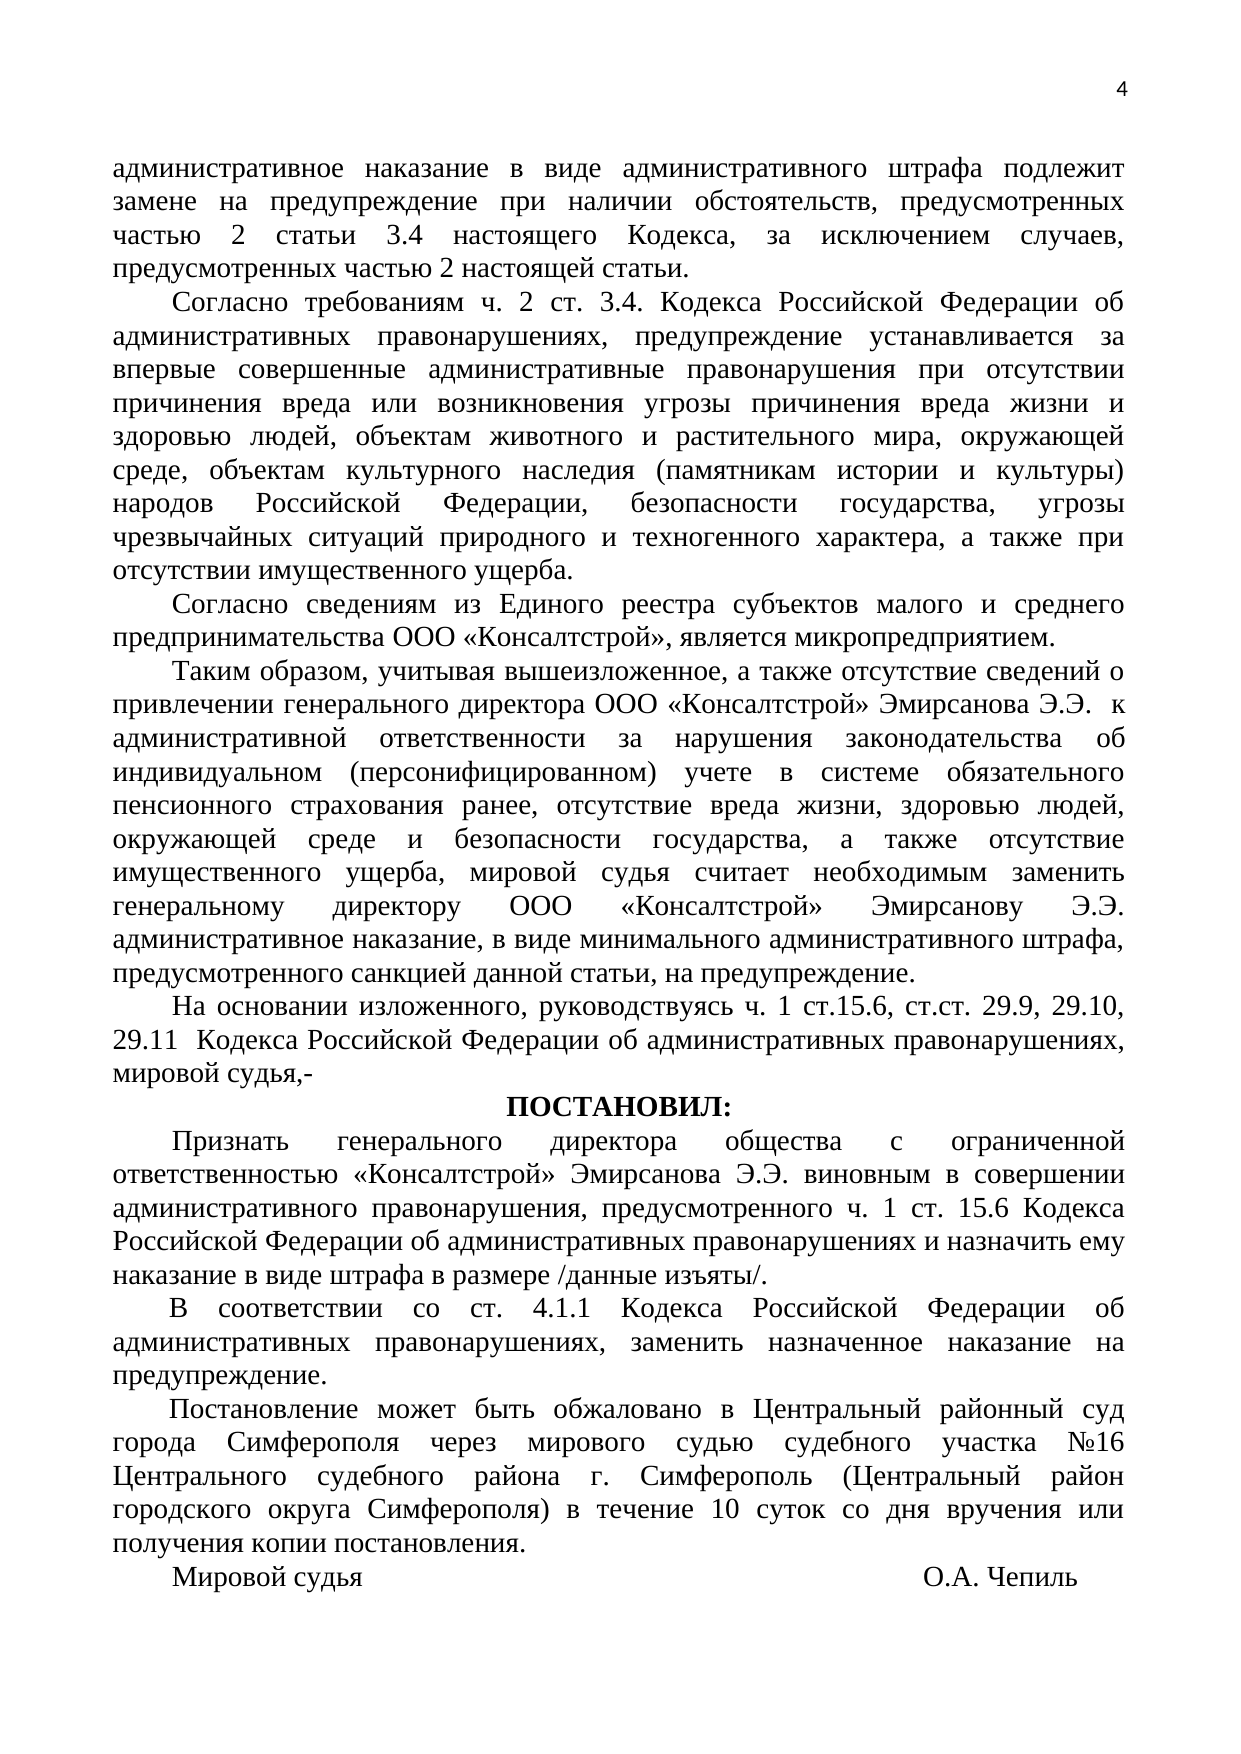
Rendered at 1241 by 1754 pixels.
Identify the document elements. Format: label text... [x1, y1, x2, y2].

text Постановление может быть обжаловано в Центральный районный суд города Симферополя через мирового судью судебного участка №16 Центрального судебного района г. Симферополь (Центральный район городского округа Симферополя) в течение 10 суток со дня вручения или получения копии постановления. [112, 1391, 1125, 1559]
text Признать генерального директора общества с ограниченной ответственностью «Консалтстрой» Эмирсанова Э.Э. виновным в совершении административного правонарушения, предусмотренного ч. 1 ст. 15.6 Кодекса Российской Федерации об административных правонарушениях и назначить ему наказание в виде штрафа в размере /данные изъяты/. [112, 1123, 1126, 1290]
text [112, 150, 1125, 284]
text Согласно требованиям ч. 2 ст. 3.4. Кодекса Российской Федерации об административных правонарушениях, предупреждение устанавливается за впервые совершенные административные правонарушения при отсутствии причинения вреда или возникновения угрозы причинения вреда жизни и здоровью людей, объектам животного и растительного мира, окружающей среде, объектам культурного наследия (памятникам истории и культуры) народов Российской Федерации, безопасности государства, угрозы чрезвычайных ситуаций природного и техногенного характера, а также при отсутствии имущественного ущерба. [112, 284, 1125, 586]
text На основании изложенного, руководствуясь ч. 1 ст.15.6, ст.ст. 29.9, 29.10, 29.11 Кодекса Российской Федерации об административных правонарушениях, мировой судья,- [112, 988, 1126, 1089]
text Таким образом, учитывая вышеизложенное, а также отсутствие сведений о привлечении генерального директора ООО «Консалтстрой» Эмирсанова Э.Э. к административной ответственности за нарушения законодательства об индивидуальном (персонифицированном) учете в системе обязательного пенсионного страхования ранее, отсутствие вреда жизни, здоровью людей, окружающей среде и безопасности государства, а также отсутствие имущественного ущерба, мировой судья считает необходимым заменить генеральному директору ООО «Консалтстрой» Эмирсанову Э.Э. административное наказание, в виде минимального административного штрафа, предусмотренного санкцией данной статьи, на предупреждение. [112, 653, 1125, 988]
text Мировой судья О.А. Чепиль [112, 1559, 1126, 1592]
text Согласно сведениям из Единого реестра субъектов малого и среднего предпринимательства ООО «Консалтстрой», является микропредприятием. [112, 586, 1125, 653]
text В соответствии со ст. 4.1.1 Кодекса Российской Федерации об административных правонарушениях, заменить назначенное наказание на предупреждение. [112, 1290, 1125, 1391]
text ПОСТАНОВИЛ: [83, 1089, 1126, 1123]
